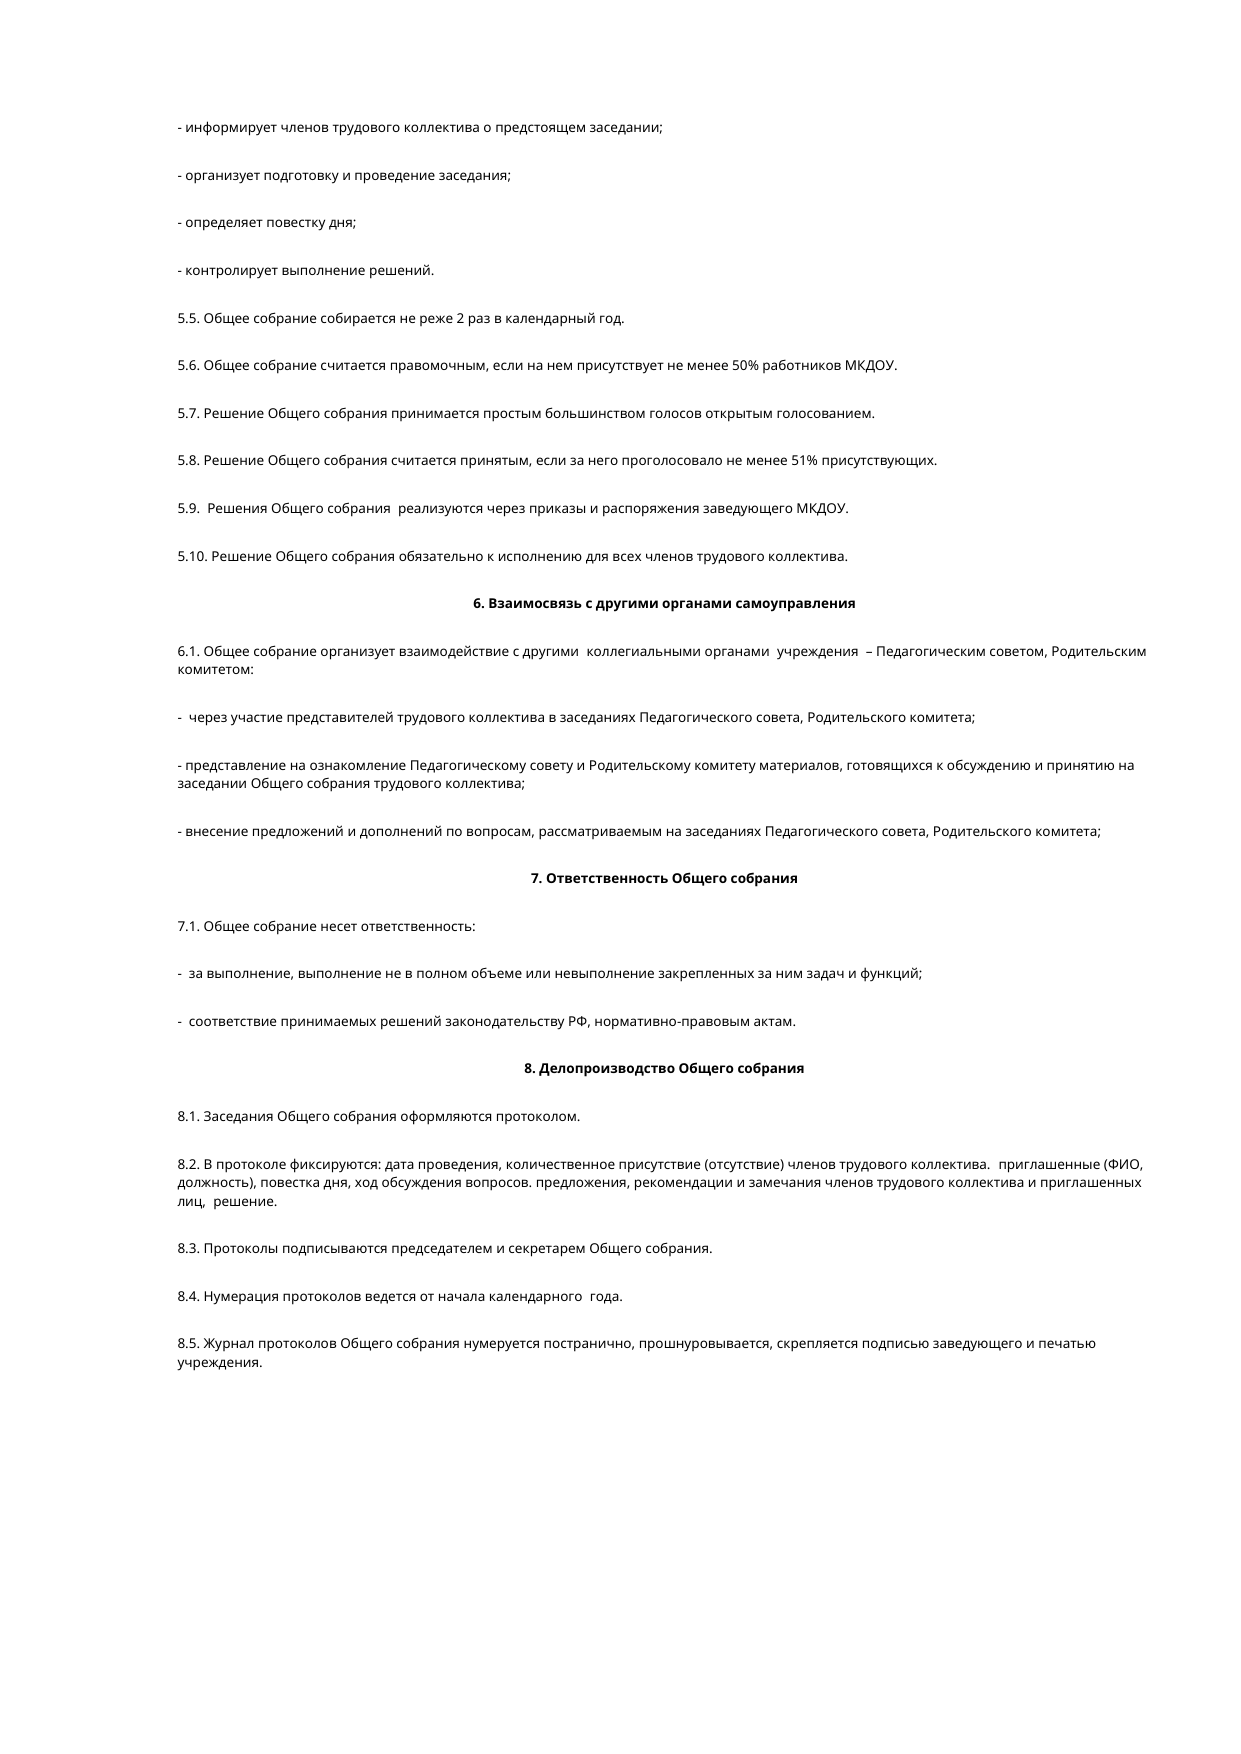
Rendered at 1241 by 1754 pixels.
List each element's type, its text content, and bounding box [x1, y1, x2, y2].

text - представление на ознакомление Педагогическому совету и Родительскому комитету материалов, готовящихся к обсуждению и принятию на заседании Общего собрания трудового коллектива; [177, 755, 1152, 792]
text - организует подготовку и проведение заседания; [177, 166, 1152, 184]
text 6.1. Общее собрание организует взаимодействие с другими коллегиальными органами учреждения – Педагогическим советом, Родительским комитетом: [177, 642, 1152, 679]
text 5.6. Общее собрание считается правомочным, если на нем присутствует не менее 50% работников МКДОУ. [177, 356, 1152, 374]
text - соответствие принимаемых решений законодательству РФ, нормативно-правовым актам. [177, 1012, 1152, 1030]
text 7. Ответственность Общего собрания [177, 869, 1152, 887]
text 5.9. Решения Общего собрания реализуются через приказы и распоряжения заведующего МКДОУ. [177, 499, 1152, 517]
text 7.1. Общее собрание несет ответственность: [177, 917, 1152, 935]
text 8.2. В протоколе фиксируются: дата проведения, количественное присутствие (отсутствие) членов трудового коллектива. приглашенные (ФИО, должность), повестка дня, ход обсуждения вопросов. предложения, рекомендации и замечания членов трудового коллектива и приглашенных лиц, решение. [177, 1155, 1152, 1210]
text 8.4. Нумерация протоколов ведется от начала календарного года. [177, 1287, 1152, 1305]
text 8. Делопроизводство Общего собрания [177, 1059, 1152, 1078]
text 8.1. Заседания Общего собрания оформляются протоколом. [177, 1107, 1152, 1126]
text 8.5. Журнал протоколов Общего собрания нумеруется постранично, прошнуровывается, скрепляется подписью заведующего и печатью учреждения. [177, 1334, 1152, 1371]
text 6. Взаимосвязь с другими органами самоуправления [177, 594, 1152, 613]
text 5.7. Решение Общего собрания принимается простым большинством голосов открытым голосованием. [177, 404, 1152, 422]
text - через участие представителей трудового коллектива в заседаниях Педагогического совета, Родительского комитета; [177, 708, 1152, 726]
text - внесение предложений и дополнений по вопросам, рассматриваемым на заседаниях Педагогического совета, Родительского комитета; [177, 821, 1152, 840]
text - определяет повестку дня; [177, 213, 1152, 232]
text 5.8. Решение Общего собрания считается принятым, если за него проголосовало не менее 51% присутствующих. [177, 451, 1152, 470]
text - информирует членов трудового коллектива о предстоящем заседании; [177, 118, 1152, 137]
text 8.3. Протоколы подписываются председателем и секретарем Общего собрания. [177, 1239, 1152, 1258]
text 5.5. Общее собрание собирается не реже 2 раз в календарный год. [177, 308, 1152, 327]
text 5.10. Решение Общего собрания обязательно к исполнению для всех членов трудового коллектива. [177, 547, 1152, 565]
text - контролирует выполнение решений. [177, 261, 1152, 279]
text - за выполнение, выполнение не в полном объеме или невыполнение закрепленных за ним задач и функций; [177, 964, 1152, 983]
